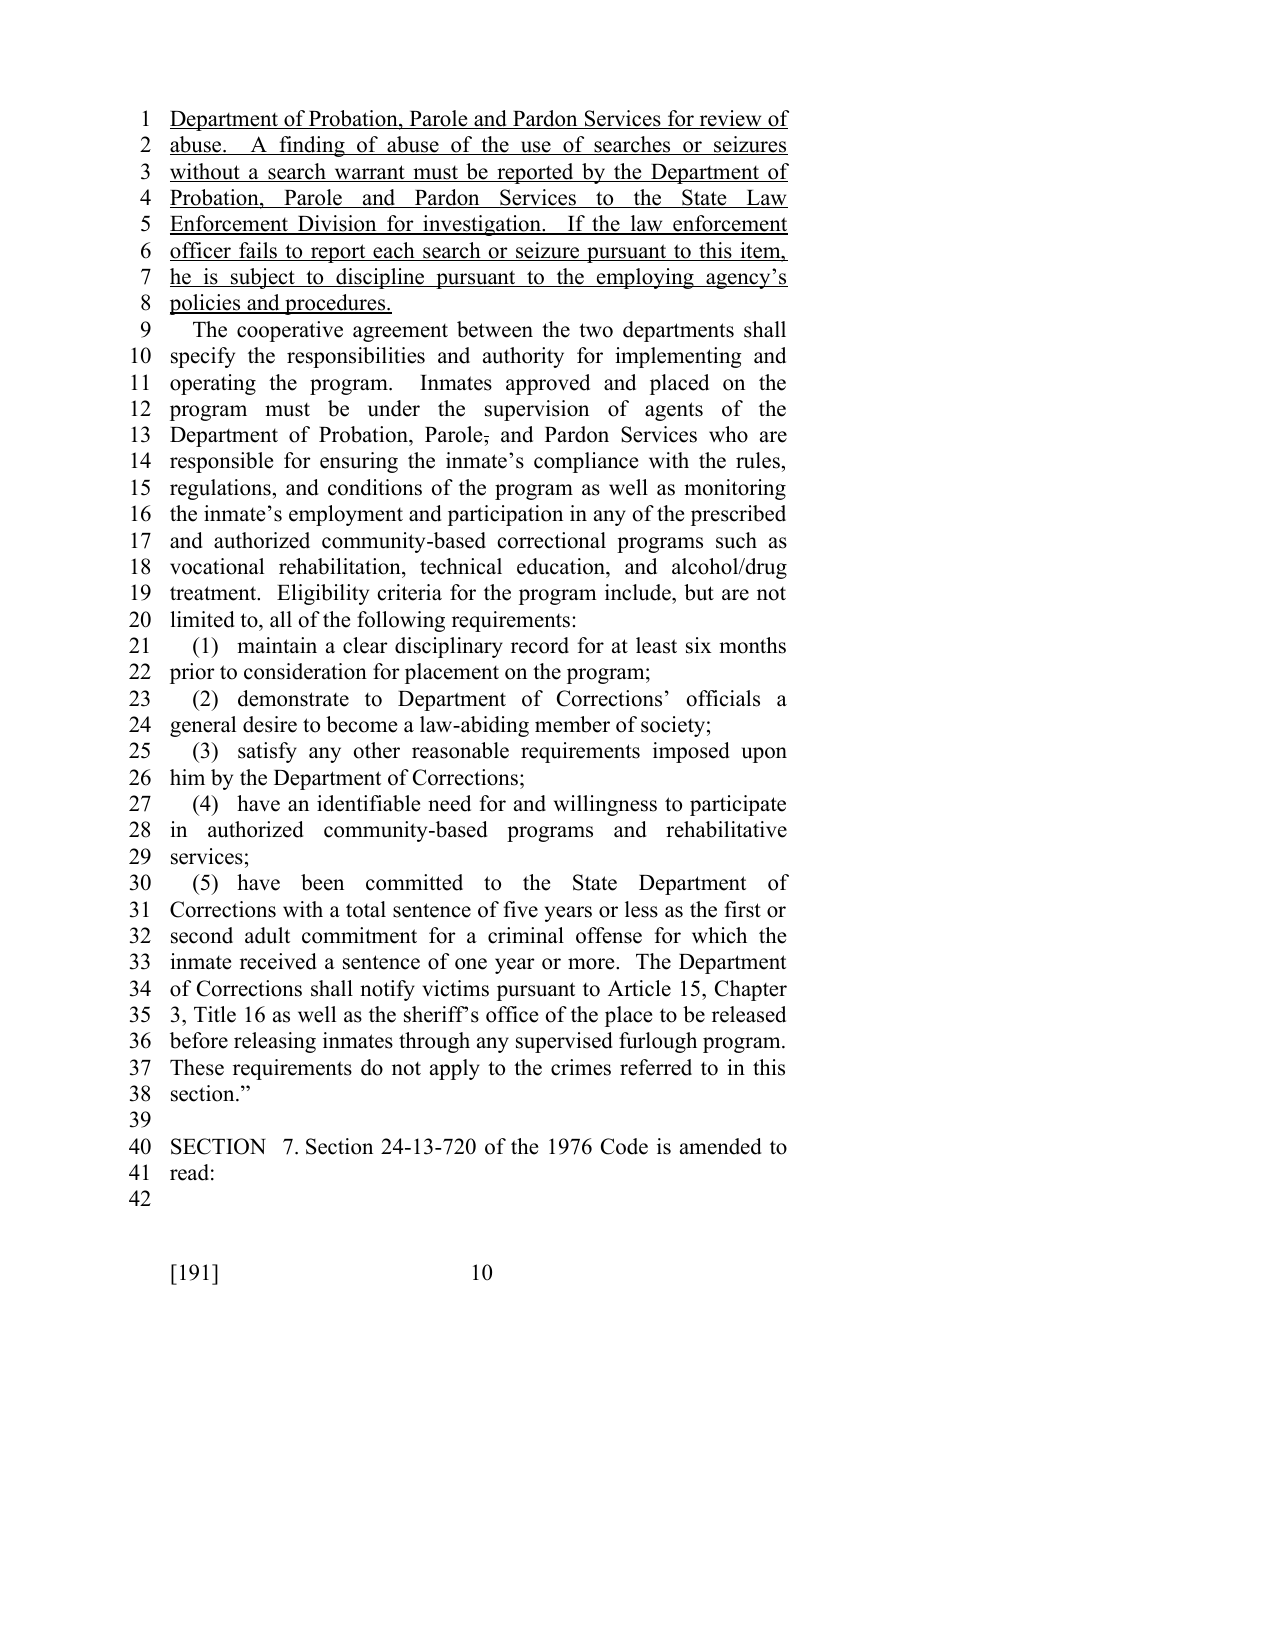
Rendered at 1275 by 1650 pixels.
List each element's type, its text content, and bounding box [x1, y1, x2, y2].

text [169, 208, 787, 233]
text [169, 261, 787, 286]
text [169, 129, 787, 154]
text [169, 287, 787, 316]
text (1) maintain a clear disciplinary record for at least six months prior to consideration for placement on the program; [169, 632, 787, 685]
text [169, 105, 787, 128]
text SECTION 7. Section 24-13-720 of the 1976 Code is amended to read: [169, 1133, 787, 1186]
text (3) satisfy any other reasonable requirements imposed upon him by the Department of Corrections; [169, 737, 787, 790]
text (4) have an identifiable need for and willingness to participate in authorized community-based programs and rehabilitative services; [169, 790, 787, 869]
text The cooperative agreement between the two departments shall specify the responsibilities and authority for implementing and operating the program. Inmates approved and placed on the program must be under the supervision of agents of the Department of Probation, Parole, and Pardon Services who are responsible for ensuring the inmate’s compliance with the rules, regulations, and conditions of the program as well as monitoring the inmate’s employment and participation in any of the prescribed and authorized community-based correctional programs such as vocational rehabilitation, technical education, and alcohol/drug treatment. Eligibility criteria for the program include, but are not limited to, all of the following requirements: [169, 316, 787, 632]
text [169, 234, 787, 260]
text (5) have been committed to the State Department of Corrections with a total sentence of five years or less as the first or second adult commitment for a criminal offense for which the inmate received a sentence of one year or more. The Department of Corrections shall notify victims pursuant to Article 15, Chapter 3, Title 16 as well as the sheriff’s office of the place to be released before releasing inmates through any supervised furlough program. These requirements do not apply to the crimes referred to in this section.” [169, 869, 787, 1106]
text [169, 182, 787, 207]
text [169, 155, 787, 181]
text (2) demonstrate to Department of Corrections’ officials a general desire to become a law-abiding member of society; [169, 685, 787, 737]
